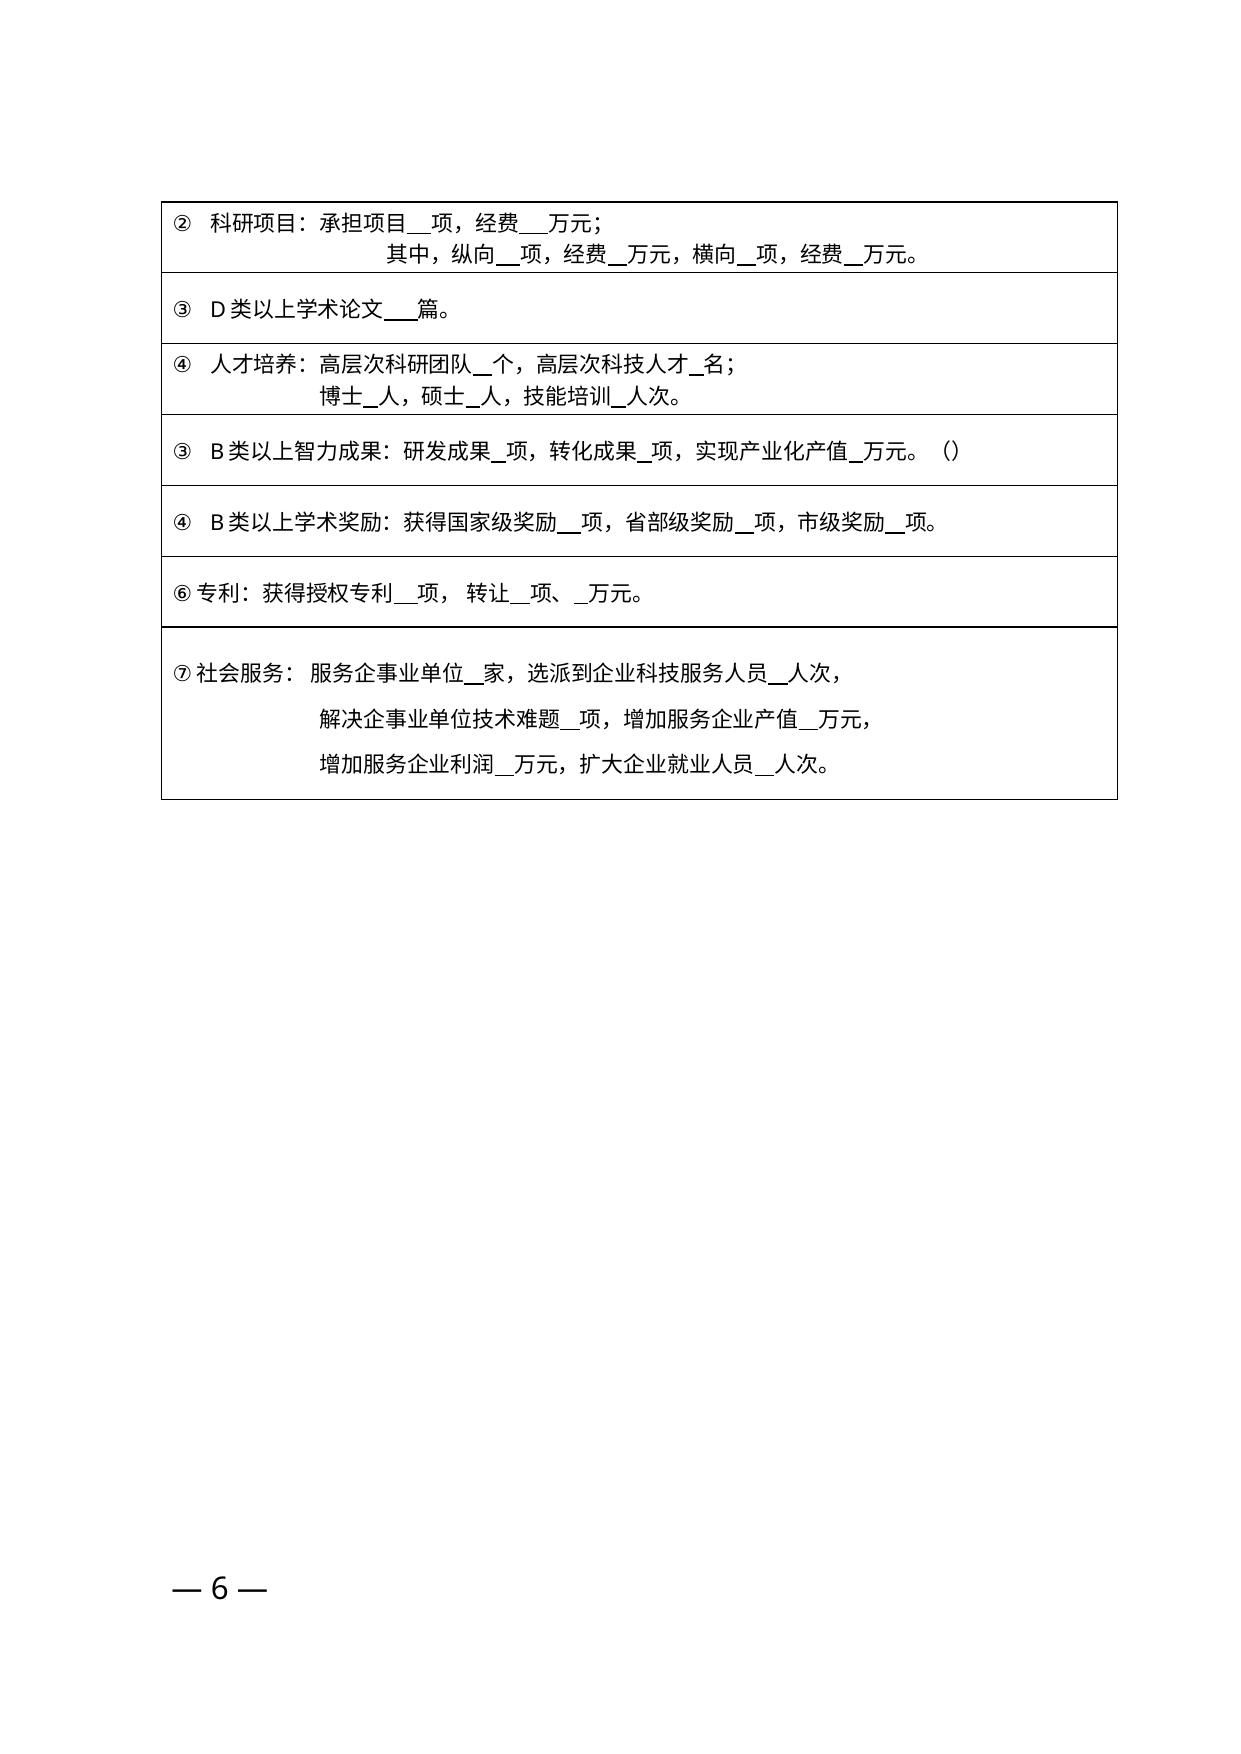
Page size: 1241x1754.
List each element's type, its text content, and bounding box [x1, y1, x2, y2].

table_cell B类以上学术奖励：获得国家级奖励 项，省部级奖励 项，市级奖励 项。 [162, 486, 1117, 556]
table_cell D类以上学术论文 篇。 [162, 273, 1117, 343]
table_cell ⑦社会服务： 服务企事业单位 家，选派到企业科技服务人员 人次， 解决企事业单位技术难题 项，增加服务企业产值 万元， 增加服务企业利润 万元，扩大企业就业人员 人次。 [162, 628, 1117, 799]
table_cell 人才培养：高层次科研团队 个，高层次科技人才 名； 博士 人，硕士 人，技能培训 人次。 [162, 344, 1117, 414]
table_cell 科研项目：承担项目 项，经费 万元； 其中，纵向 项，经费 万元，横向 项，经费 万元。 [162, 203, 1117, 272]
table_cell ⑥专利：获得授权专利 项， 转让 项、 万元。 [162, 557, 1117, 626]
table_cell B类以上智力成果：研发成果 项，转化成果 项，实现产业化产值 万元。（） [162, 415, 1117, 485]
